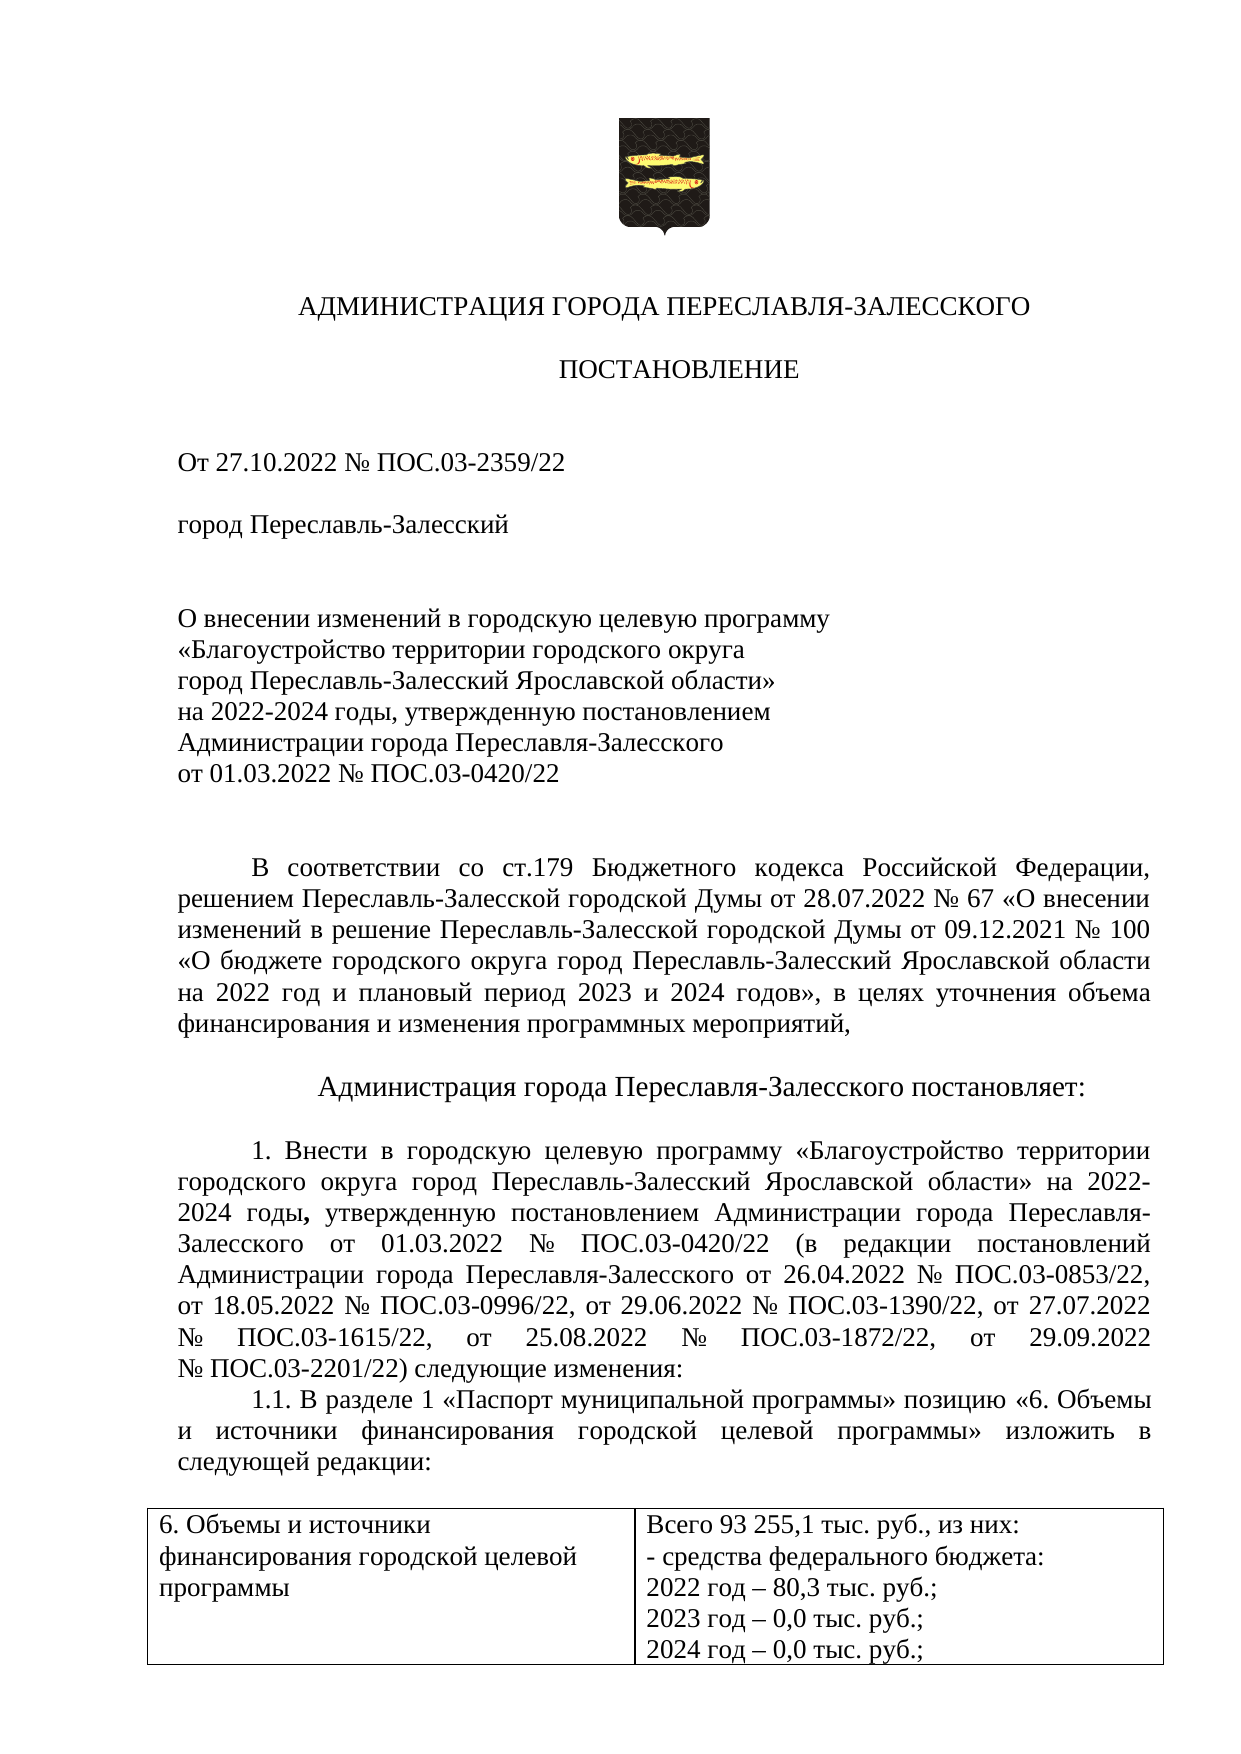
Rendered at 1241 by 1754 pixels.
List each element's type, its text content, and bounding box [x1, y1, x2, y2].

text От 27.10.2022 № ПОС.03-2359/22 [177, 446, 1152, 477]
text город Переславль-Залесский Ярославской области» [177, 664, 1152, 695]
text 1. Внести в городскую целевую программу «Благоустройство территории городского округа город Переславль-Залесский Ярославской области» на 2022-2024 годы, утвержденную постановлением Администрации города Переславля-Залесского от 01.03.2022 № ПОС.03-0420/22 (в редакции постановлений Администрации города Переславля-Залесского от 26.04.2022 № ПОС.03-0853/22, от 18.05.2022 № ПОС.03-0996/22, от 29.06.2022 № ПОС.03-1390/22, от 27.07.2022 № ПОС.03-1615/22, от 25.08.2022 № ПОС.03-1872/22, от 29.09.2022 № ПОС.03-2201/22) следующие изменения: [177, 1134, 1152, 1383]
text В соответствии со ст.179 Бюджетного кодекса Российской Федерации, решением Переславль-Залесской городской Думы от 28.07.2022 № 67 «О внесении изменений в решение Переславль-Залесской городской Думы от 09.12.2021 № 100 «О бюджете городского округа город Переславль-Залесский Ярославской области на 2022 год и плановый период 2023 и 2024 годов», в целях уточнения объема финансирования и изменения программных мероприятий, [177, 851, 1152, 1038]
text АДМИНИСТРАЦИЯ ГОРОДА ПЕРЕСЛАВЛЯ-ЗАЛЕССКОГО [177, 290, 1152, 322]
text Администрации города Переславля-Залесского [177, 726, 1152, 758]
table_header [148, 1509, 634, 1664]
text Администрация города Переславля-Залесского постановляет: [177, 1069, 1152, 1103]
text О внесении изменений в городскую целевую программу [177, 602, 1152, 633]
text 1.1. В разделе 1 «Паспорт муниципальной программы» позицию «6. Объемы и источники финансирования городской целевой программы» изложить в следующей редакции: [177, 1383, 1152, 1476]
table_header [636, 1509, 1163, 1664]
text «Благоустройство территории городского округа [177, 633, 1152, 664]
text ПОСТАНОВЛЕНИЕ [207, 353, 1152, 384]
text город Переславль-Залесский [177, 508, 1152, 539]
text на 2022-2024 годы, утвержденную постановлением [177, 695, 1152, 726]
text от 01.03.2022 № ПОС.03-0420/22 [177, 758, 1152, 789]
